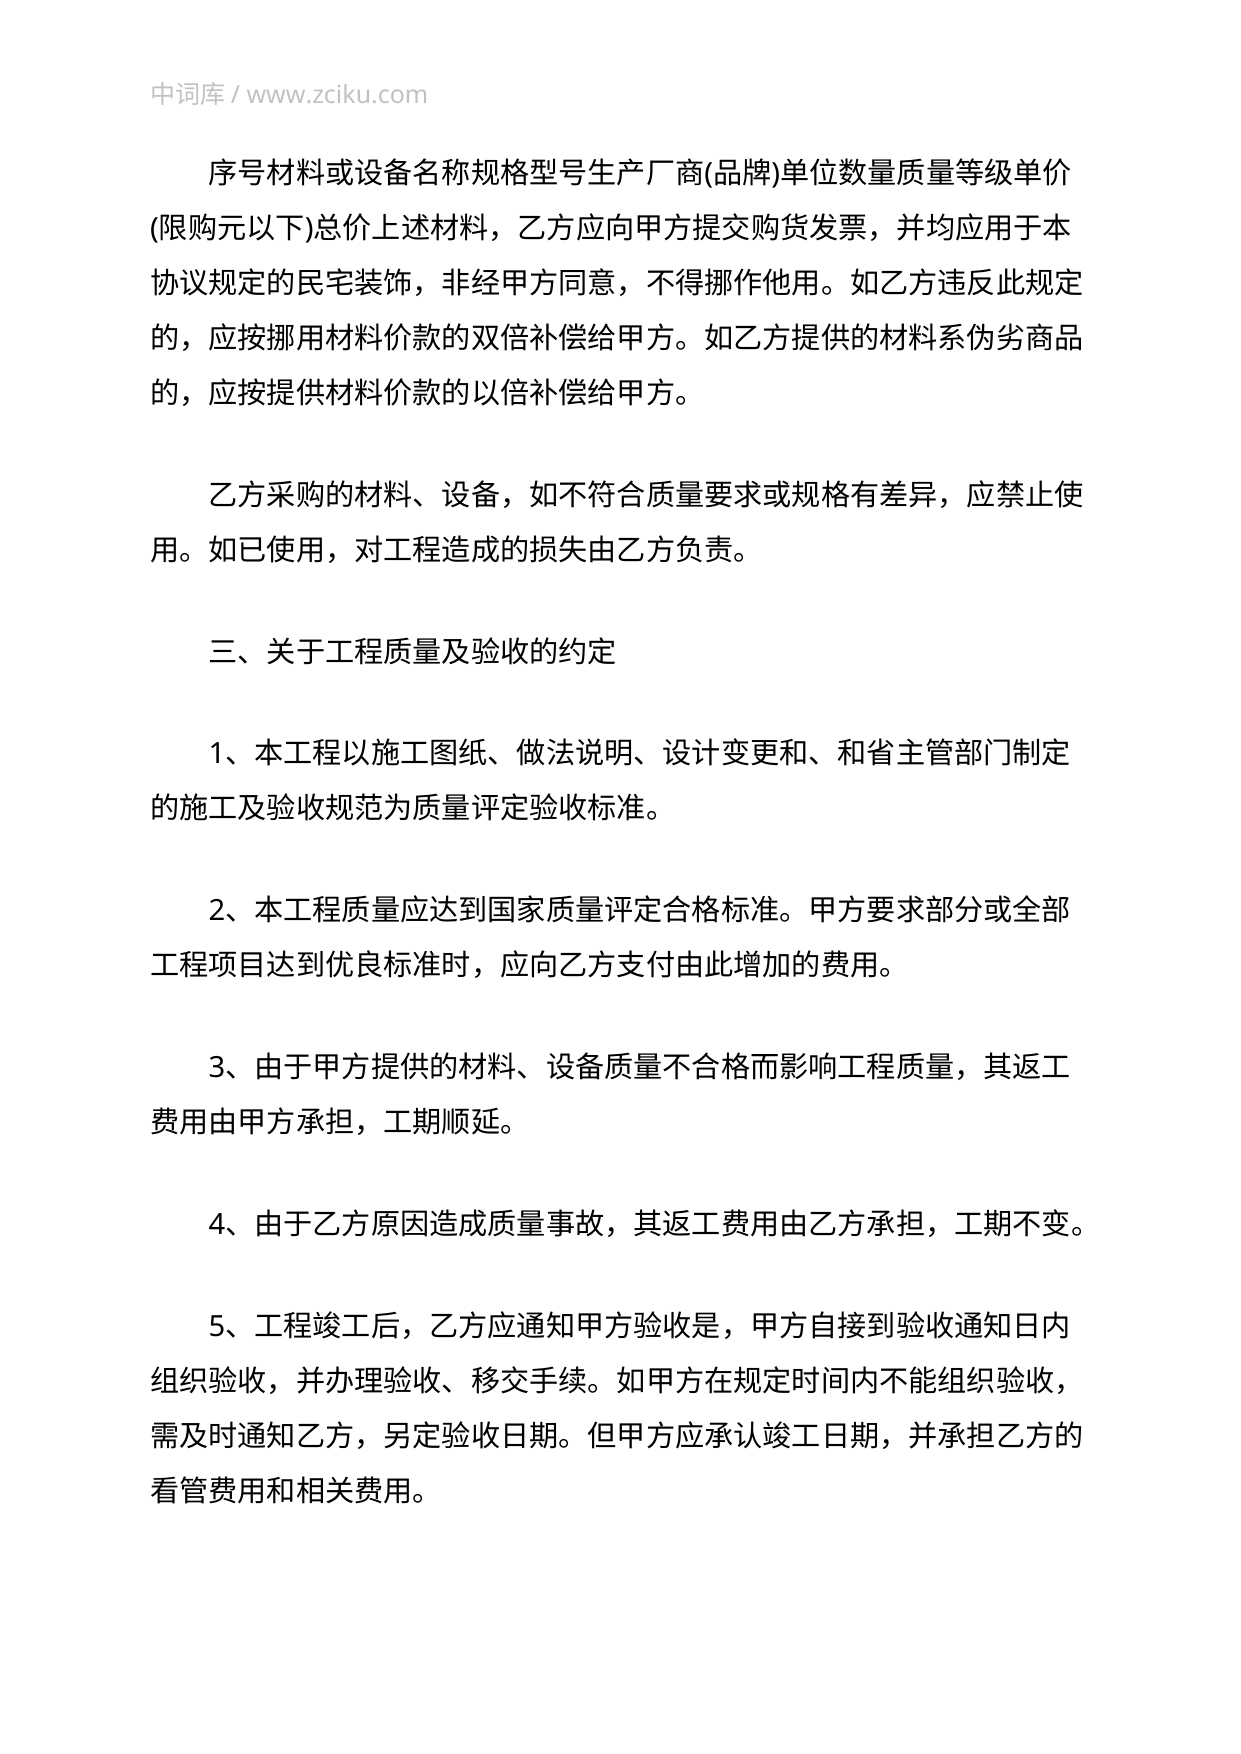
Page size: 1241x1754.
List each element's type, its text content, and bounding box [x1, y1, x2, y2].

text 三、关于工程质量及验收的约定 [150, 628, 1090, 671]
text 3、由于甲方提供的材料、设备质量不合格而影响工程质量，其返工费用由甲方承担，工期顺延。 [150, 1043, 1090, 1141]
text 1、本工程以施工图纸、做法说明、设计变更和、和省主管部门制定的施工及验收规范为质量评定验收标准。 [150, 730, 1090, 827]
text 乙方采购的材料、设备，如不符合质量要求或规格有差异，应禁止使用。如已使用，对工程造成的损失由乙方负责。 [150, 472, 1090, 569]
text 5、工程竣工后，乙方应通知甲方验收是，甲方自接到验收通知日内组织验收，并办理验收、移交手续。如甲方在规定时间内不能组织验收，需及时通知乙方，另定验收日期。但甲方应承认竣工日期，并承担乙方的看管费用和相关费用。 [150, 1302, 1090, 1509]
text 4、由于乙方原因造成质量事故，其返工费用由乙方承担，工期不变。 [150, 1200, 1090, 1243]
text 2、本工程质量应达到国家质量评定合格标准。甲方要求部分或全部工程项目达到优良标准时，应向乙方支付由此增加的费用。 [150, 887, 1090, 984]
text 序号材料或设备名称规格型号生产厂商(品牌)单位数量质量等级单价(限购元以下)总价上述材料，乙方应向甲方提交购货发票，并均应用于本协议规定的民宅装饰，非经甲方同意，不得挪作他用。如乙方违反此规定的，应按挪用材料价款的双倍补偿给甲方。如乙方提供的材料系伪劣商品的，应按提供材料价款的以倍补偿给甲方。 [150, 150, 1090, 412]
